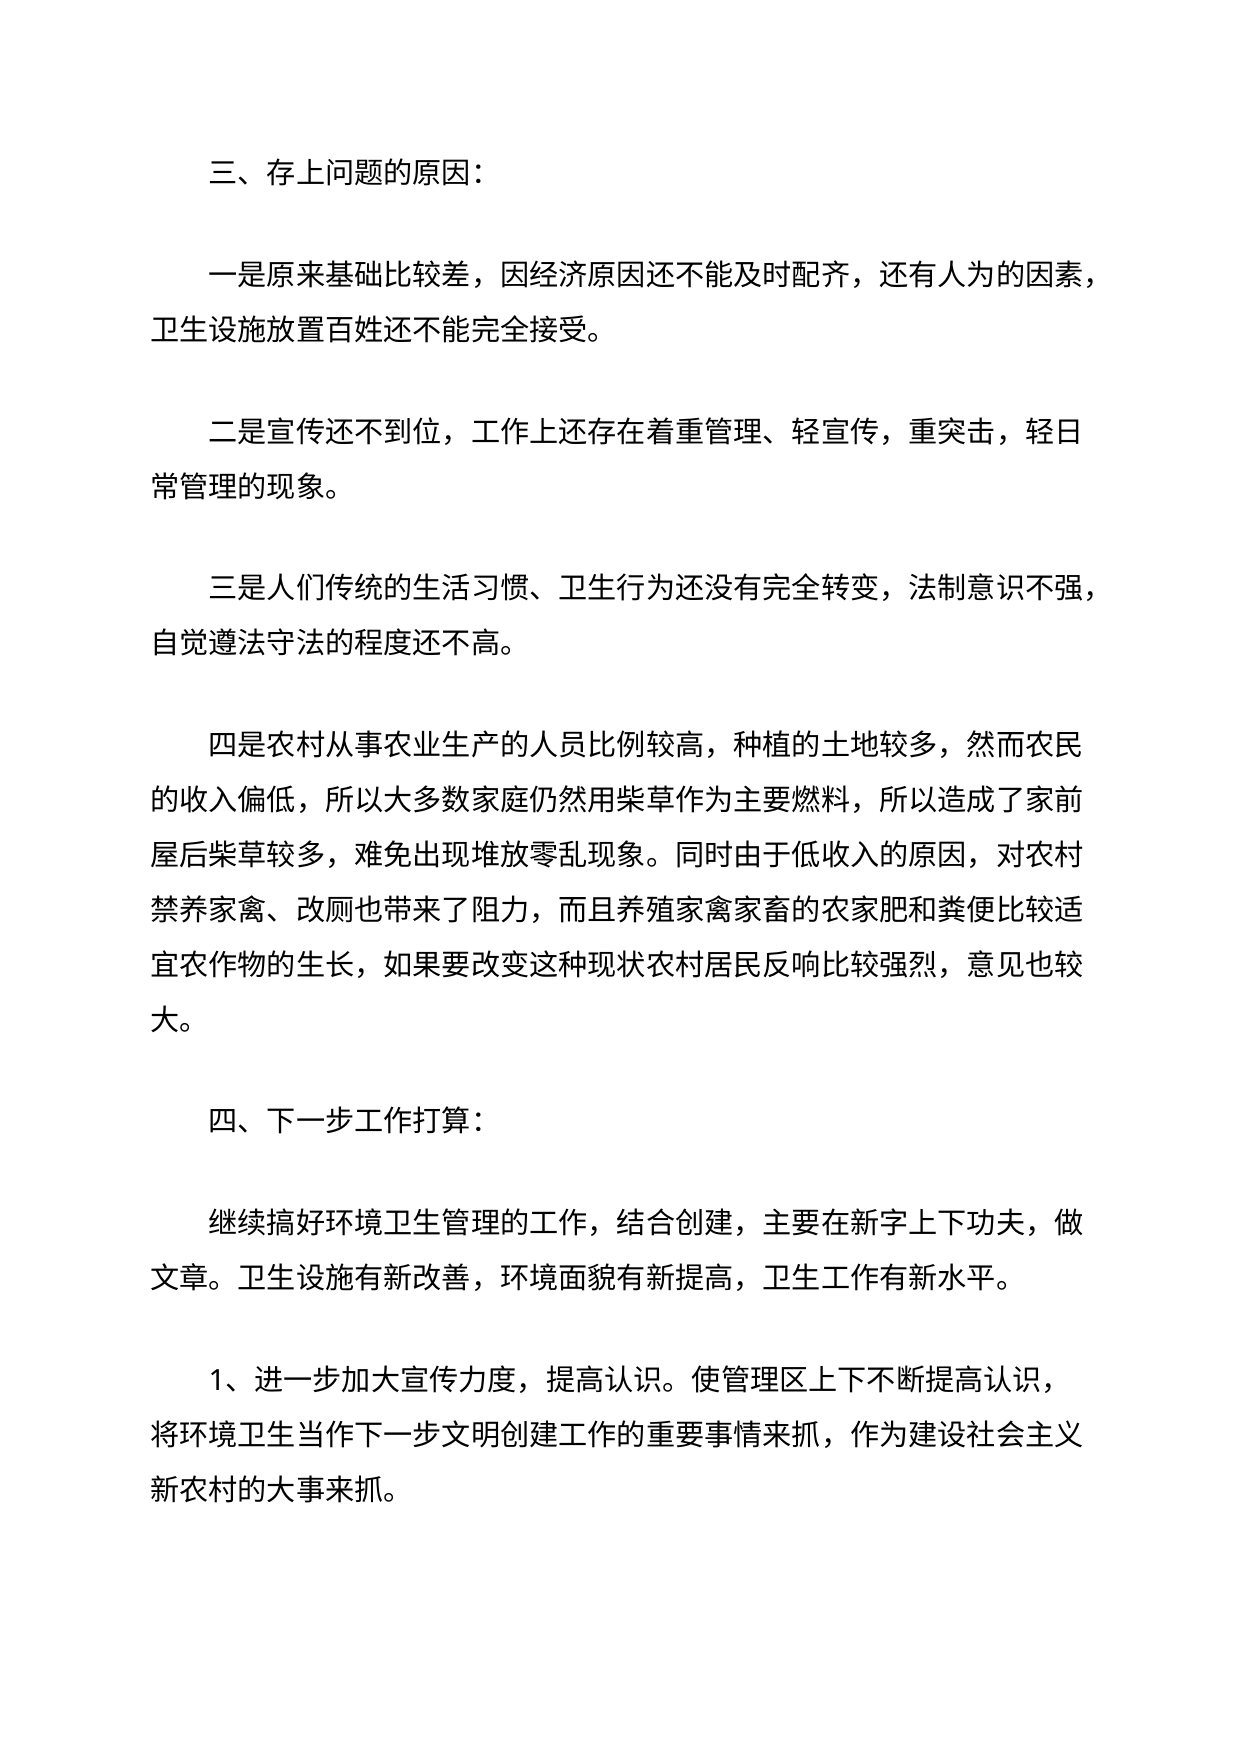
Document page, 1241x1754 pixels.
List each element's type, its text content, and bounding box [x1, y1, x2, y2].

text 三、存上问题的原因： [150, 150, 1090, 192]
text 继续搞好环境卫生管理的工作，结合创建，主要在新字上下功夫，做文章。卫生设施有新改善，环境面貌有新提高，卫生工作有新水平。 [150, 1200, 1090, 1297]
text 三是人们传统的生活习惯、卫生行为还没有完全转变，法制意识不强，自觉遵法守法的程度还不高。 [150, 565, 1090, 662]
text 1、进一步加大宣传力度，提高认识。使管理区上下不断提高认识，将环境卫生当作下一步文明创建工作的重要事情来抓，作为建设社会主义新农村的大事来抓。 [150, 1356, 1090, 1509]
text 一是原来基础比较差，因经济原因还不能及时配齐，还有人为的因素，卫生设施放置百姓还不能完全接受。 [150, 252, 1090, 349]
text 二是宣传还不到位，工作上还存在着重管理、轻宣传，重突击，轻日常管理的现象。 [150, 408, 1090, 506]
text 四、下一步工作打算： [150, 1098, 1090, 1140]
text 四是农村从事农业生产的人员比例较高，种植的土地较多，然而农民的收入偏低，所以大多数家庭仍然用柴草作为主要燃料，所以造成了家前屋后柴草较多，难免出现堆放零乱现象。同时由于低收入的原因，对农村禁养家禽、改厕也带来了阻力，而且养殖家禽家畜的农家肥和粪便比较适宜农作物的生长，如果要改变这种现状农村居民反响比较强烈，意见也较大。 [150, 722, 1090, 1038]
